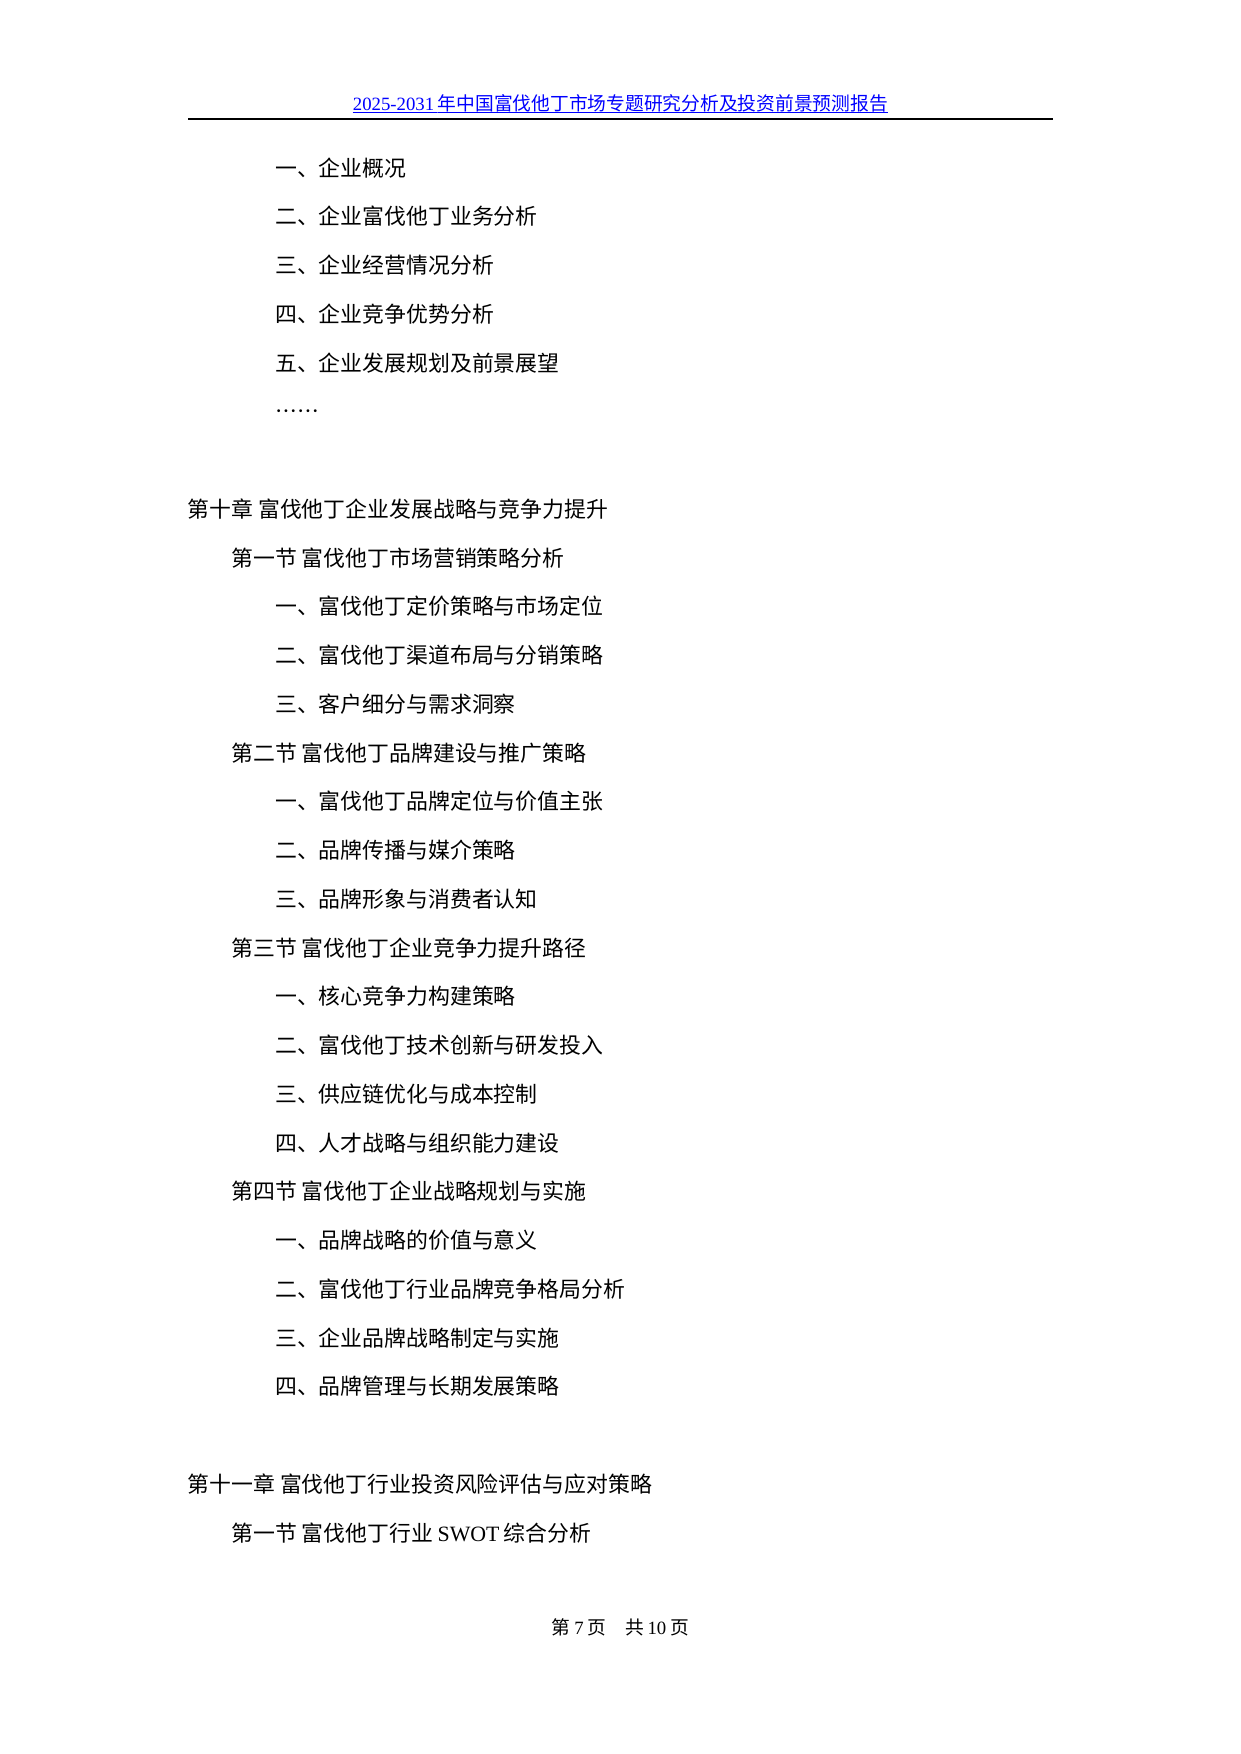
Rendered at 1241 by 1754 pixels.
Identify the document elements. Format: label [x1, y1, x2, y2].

text [187, 150, 1053, 1548]
